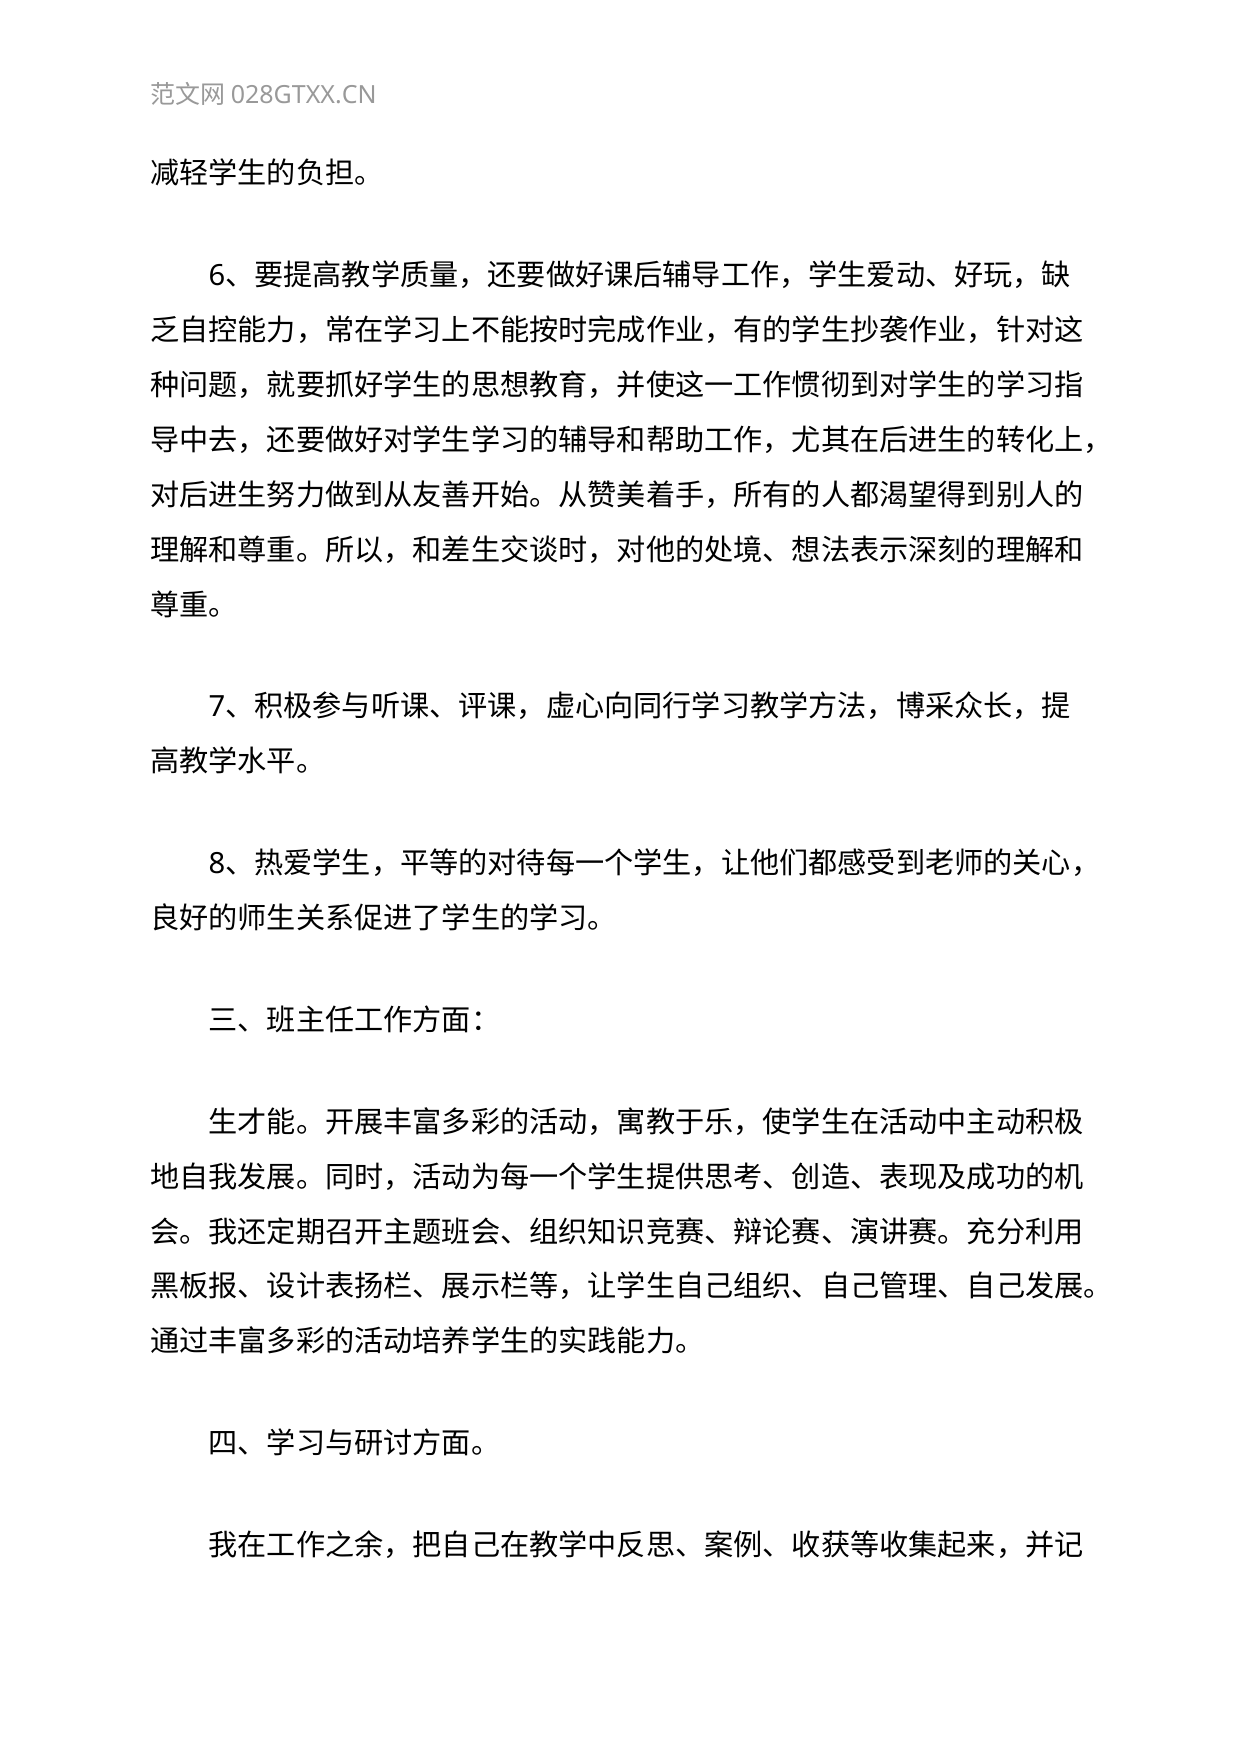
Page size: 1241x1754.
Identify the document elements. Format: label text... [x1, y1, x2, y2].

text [150, 1521, 1090, 1564]
text 7、积极参与听课、评课，虚心向同行学习教学方法，博采众长，提高教学水平。 [150, 683, 1090, 780]
text 8、热爱学生，平等的对待每一个学生，让他们都感受到老师的关心，良好的师生关系促进了学生的学习。 [150, 840, 1090, 937]
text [150, 150, 1090, 192]
text 三、班主任工作方面： [150, 997, 1090, 1039]
text 6、要提高教学质量，还要做好课后辅导工作，学生爱动、好玩，缺乏自控能力，常在学习上不能按时完成作业，有的学生抄袭作业，针对这种问题，就要抓好学生的思想教育，并使这一工作惯彻到对学生的学习指导中去，还要做好对学生学习的辅导和帮助工作，尤其在后进生的转化上，对后进生努力做到从友善开始。从赞美着手，所有的人都渴望得到别人的理解和尊重。所以，和差生交谈时，对他的处境、想法表示深刻的理解和尊重。 [150, 252, 1090, 623]
text 生才能。开展丰富多彩的活动，寓教于乐，使学生在活动中主动积极地自我发展。同时，活动为每一个学生提供思考、创造、表现及成功的机会。我还定期召开主题班会、组织知识竞赛、辩论赛、演讲赛。充分利用黑板报、设计表扬栏、展示栏等，让学生自己组织、自己管理、自己发展。通过丰富多彩的活动培养学生的实践能力。 [150, 1098, 1090, 1360]
text 四、学习与研讨方面。 [150, 1420, 1090, 1462]
